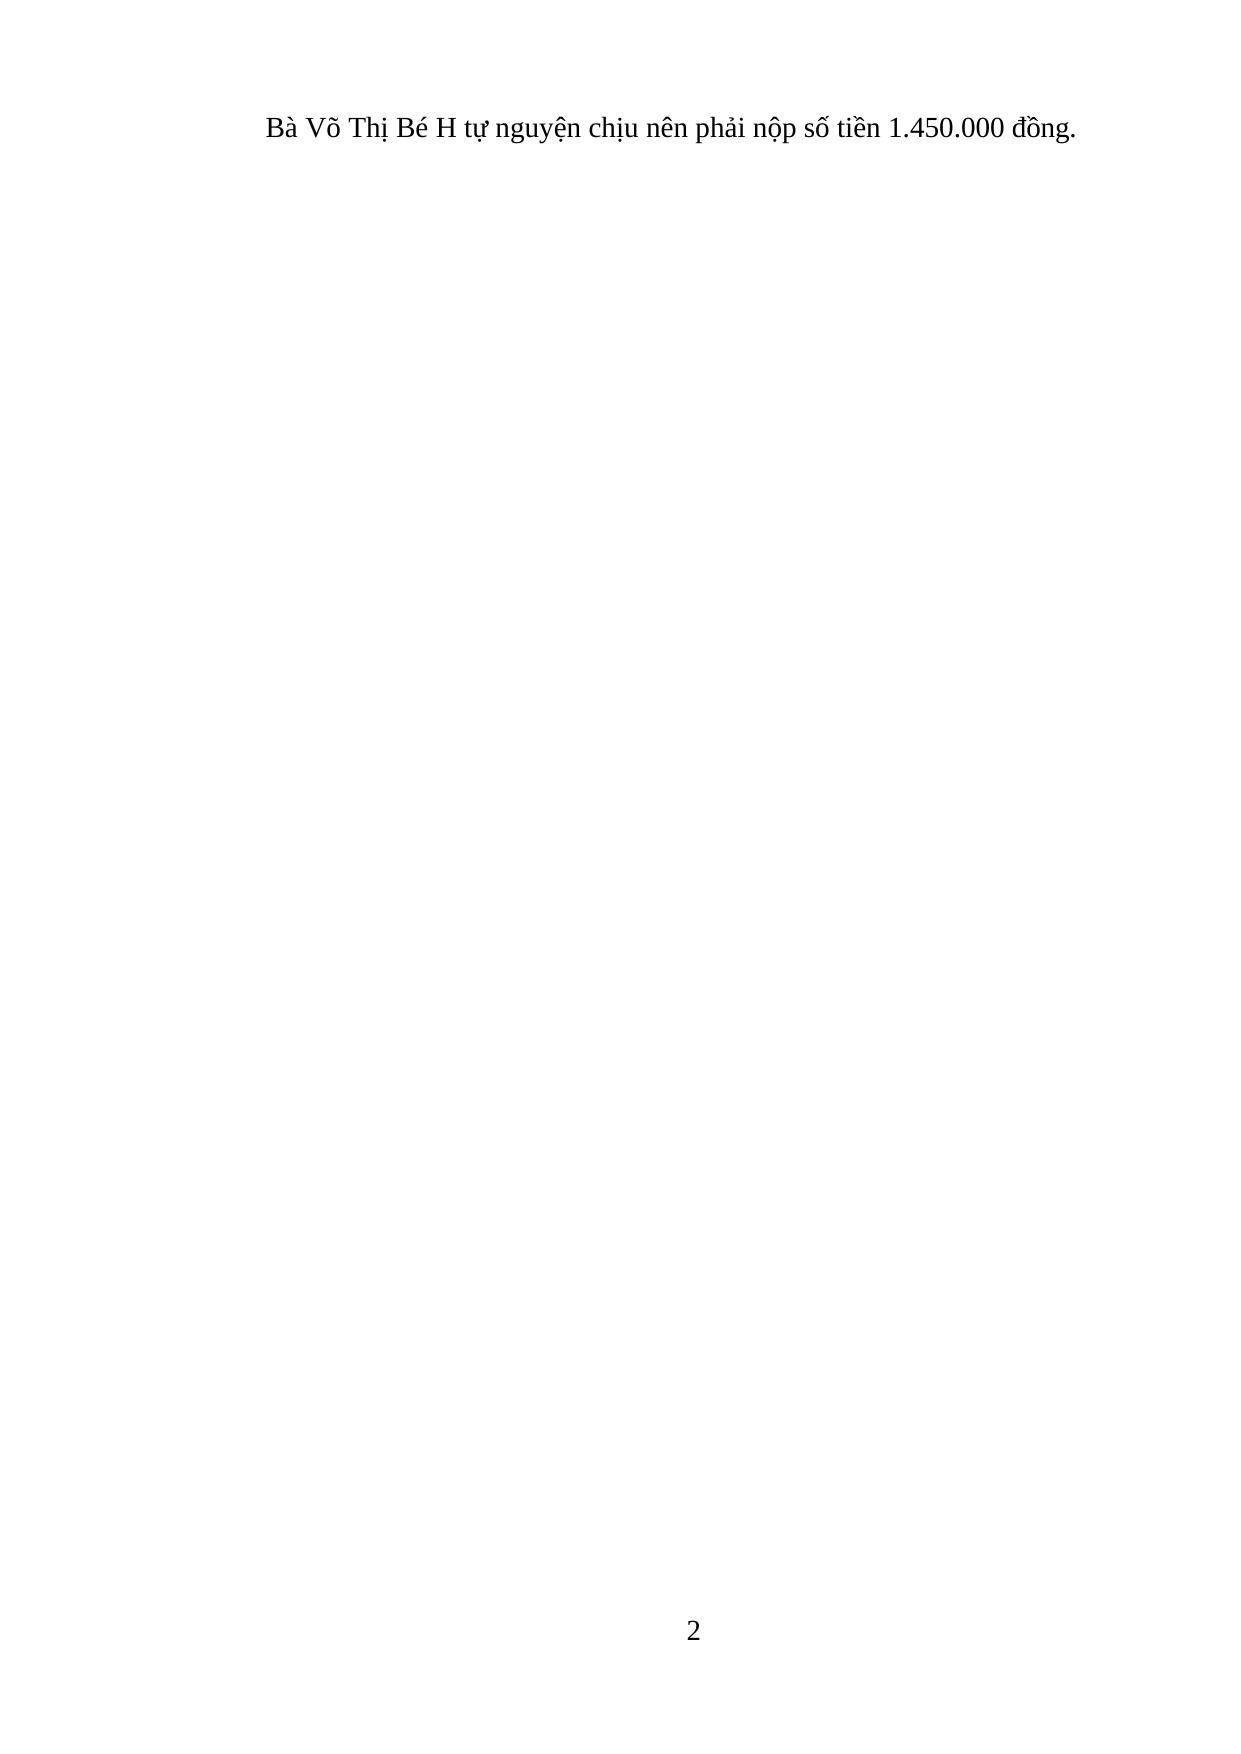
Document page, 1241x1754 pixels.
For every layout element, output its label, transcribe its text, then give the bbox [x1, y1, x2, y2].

text Bà Võ Thị Bé H tự nguyện chịu nên phải nộp số tiền 1.450.000 đồng. [265, 110, 1163, 144]
